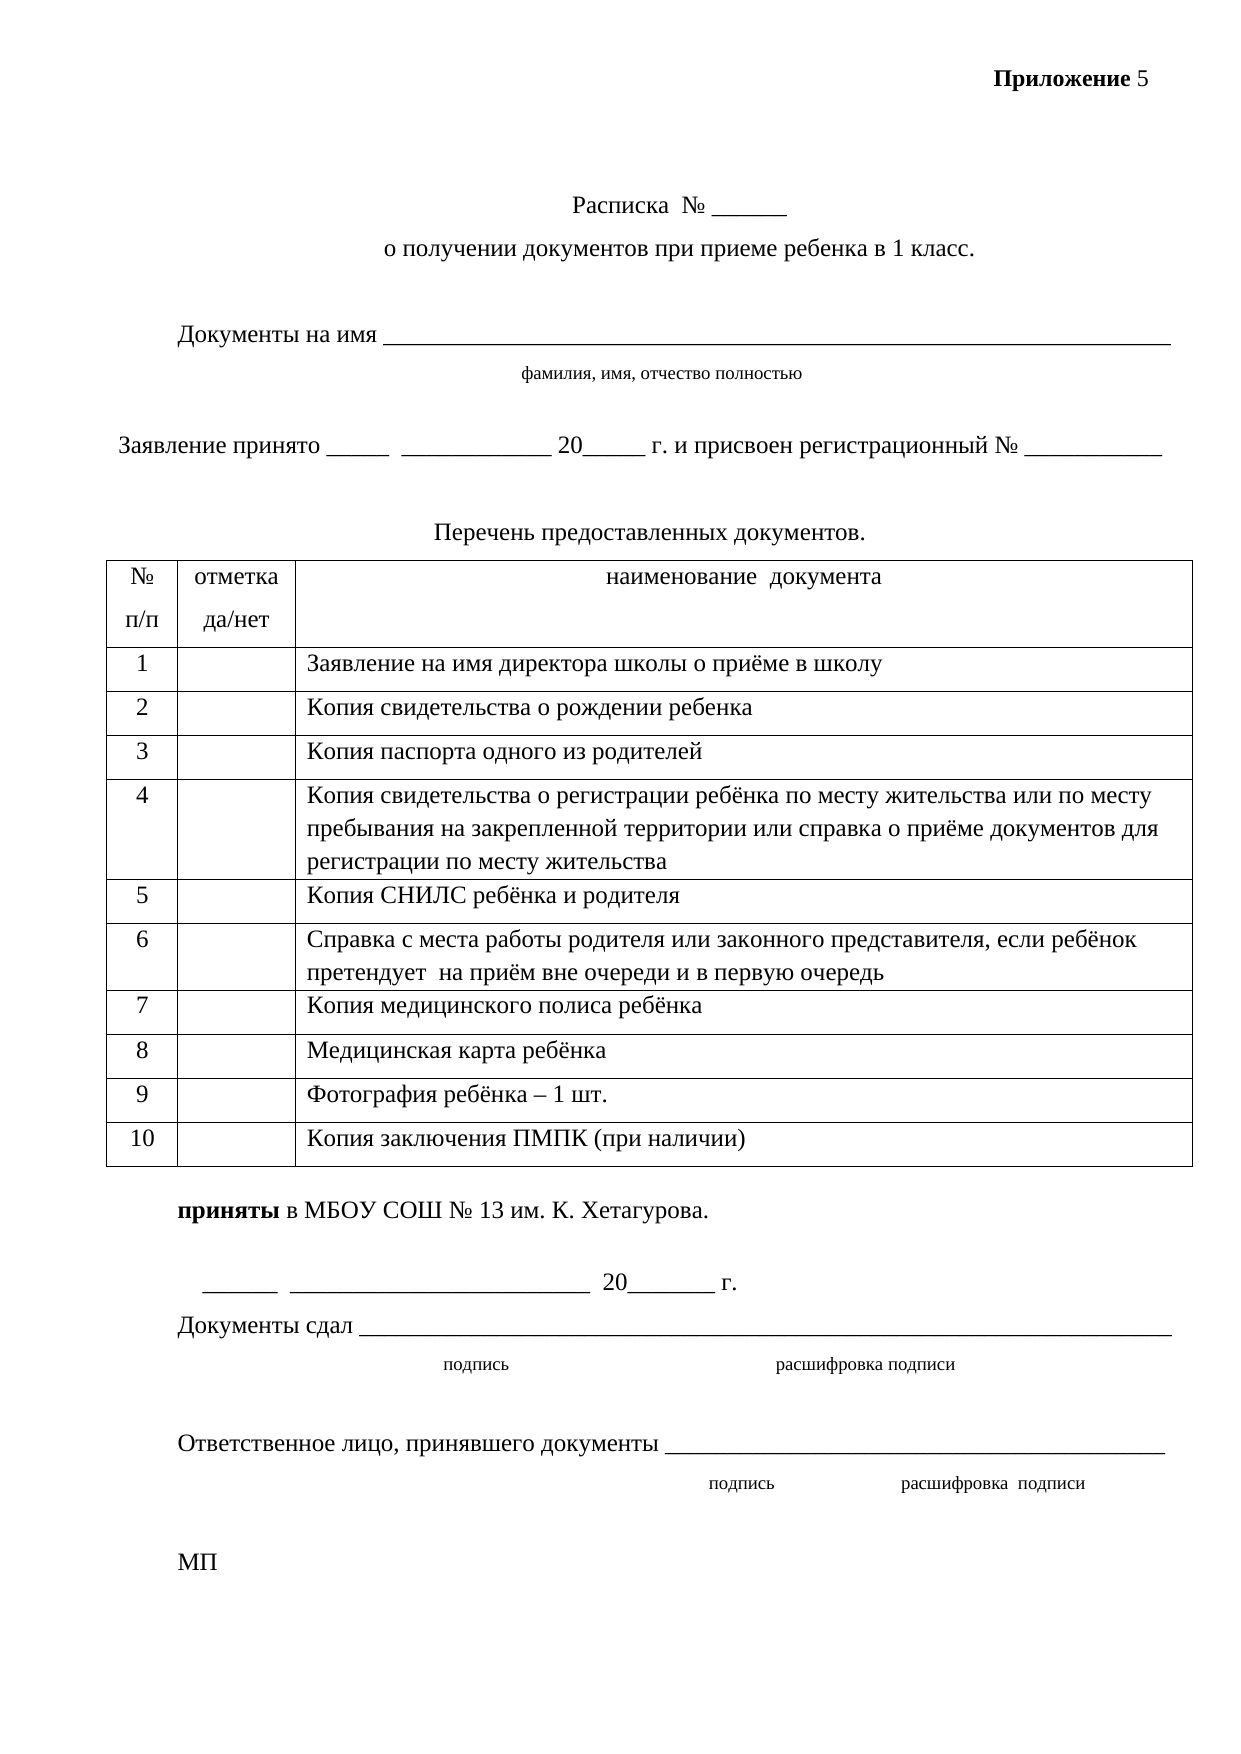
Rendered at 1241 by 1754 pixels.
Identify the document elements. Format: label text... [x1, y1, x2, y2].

text Документы сдал _________________________________________________________________ [118, 1310, 1181, 1339]
table_cell [178, 692, 295, 735]
table_cell [178, 780, 295, 879]
text подпись расшифровка подписи [443, 1353, 1181, 1374]
table_cell 2 [107, 692, 177, 735]
table_cell 9 [107, 1079, 177, 1122]
table_cell 7 [107, 991, 177, 1034]
table_cell Копия свидетельства о регистрации ребёнка по месту жительства или по месту пребывания на закрепленной территории или справка о приёме документов для регистрации по месту жительства [296, 780, 1192, 879]
table_cell 10 [107, 1123, 177, 1166]
text МП [118, 1547, 1181, 1576]
table_header № п/п [107, 561, 177, 647]
text ______ ________________________ 20_______ г. [118, 1267, 1181, 1296]
text о получении документов при приеме ребенка в 1 класс. [118, 233, 1181, 262]
table_cell [178, 924, 295, 989]
text фамилия, имя, отчество полностью [118, 362, 1181, 384]
text Перечень предоставленных документов. [118, 517, 1181, 545]
table_cell [178, 648, 295, 691]
table_cell Копия паспорта одного из родителей [296, 736, 1192, 779]
table_cell 3 [107, 736, 177, 779]
table_cell Копия свидетельства о рождении ребенка [296, 692, 1192, 735]
table_cell Фотография ребёнка – 1 шт. [296, 1079, 1192, 1122]
table_cell 6 [107, 924, 177, 989]
table_cell Медицинская карта ребёнка [296, 1035, 1192, 1078]
table_cell 4 [107, 780, 177, 879]
table_cell Копия медицинского полиса ребёнка [296, 991, 1192, 1034]
table_cell 5 [107, 880, 177, 923]
table_cell [178, 991, 295, 1034]
table_cell Заявление на имя директора школы о приёме в школу [296, 648, 1192, 691]
text Ответственное лицо, принявшего документы ________________________________________ [118, 1428, 1181, 1457]
text Документы на имя _______________________________________________________________ [118, 319, 1181, 348]
table_header наименование документа [296, 561, 1192, 647]
table_cell Справка с места работы родителя или законного представителя, если ребёнок претендует на приём вне очереди и в первую очередь [296, 924, 1192, 989]
table_cell Копия заключения ПМПК (при наличии) [296, 1123, 1192, 1166]
table_cell Копия СНИЛС ребёнка и родителя [296, 880, 1192, 923]
text приняты в МБОУ СОШ № 13 им. К. Хетагурова. [118, 1195, 1181, 1224]
table_cell [178, 880, 295, 923]
text Расписка № ______ [118, 190, 1181, 218]
table_cell [178, 1079, 295, 1122]
text подпись расшифровка подписи [709, 1472, 1181, 1493]
text Заявление принято _____ ____________ 20_____ г. и присвоен регистрационный № ___________ [118, 430, 1181, 459]
table_cell 8 [107, 1035, 177, 1078]
table_cell [178, 736, 295, 779]
table_header отметка да/нет [178, 561, 295, 647]
table_cell 1 [107, 648, 177, 691]
table_cell [178, 1035, 295, 1078]
table_cell [178, 1123, 295, 1166]
